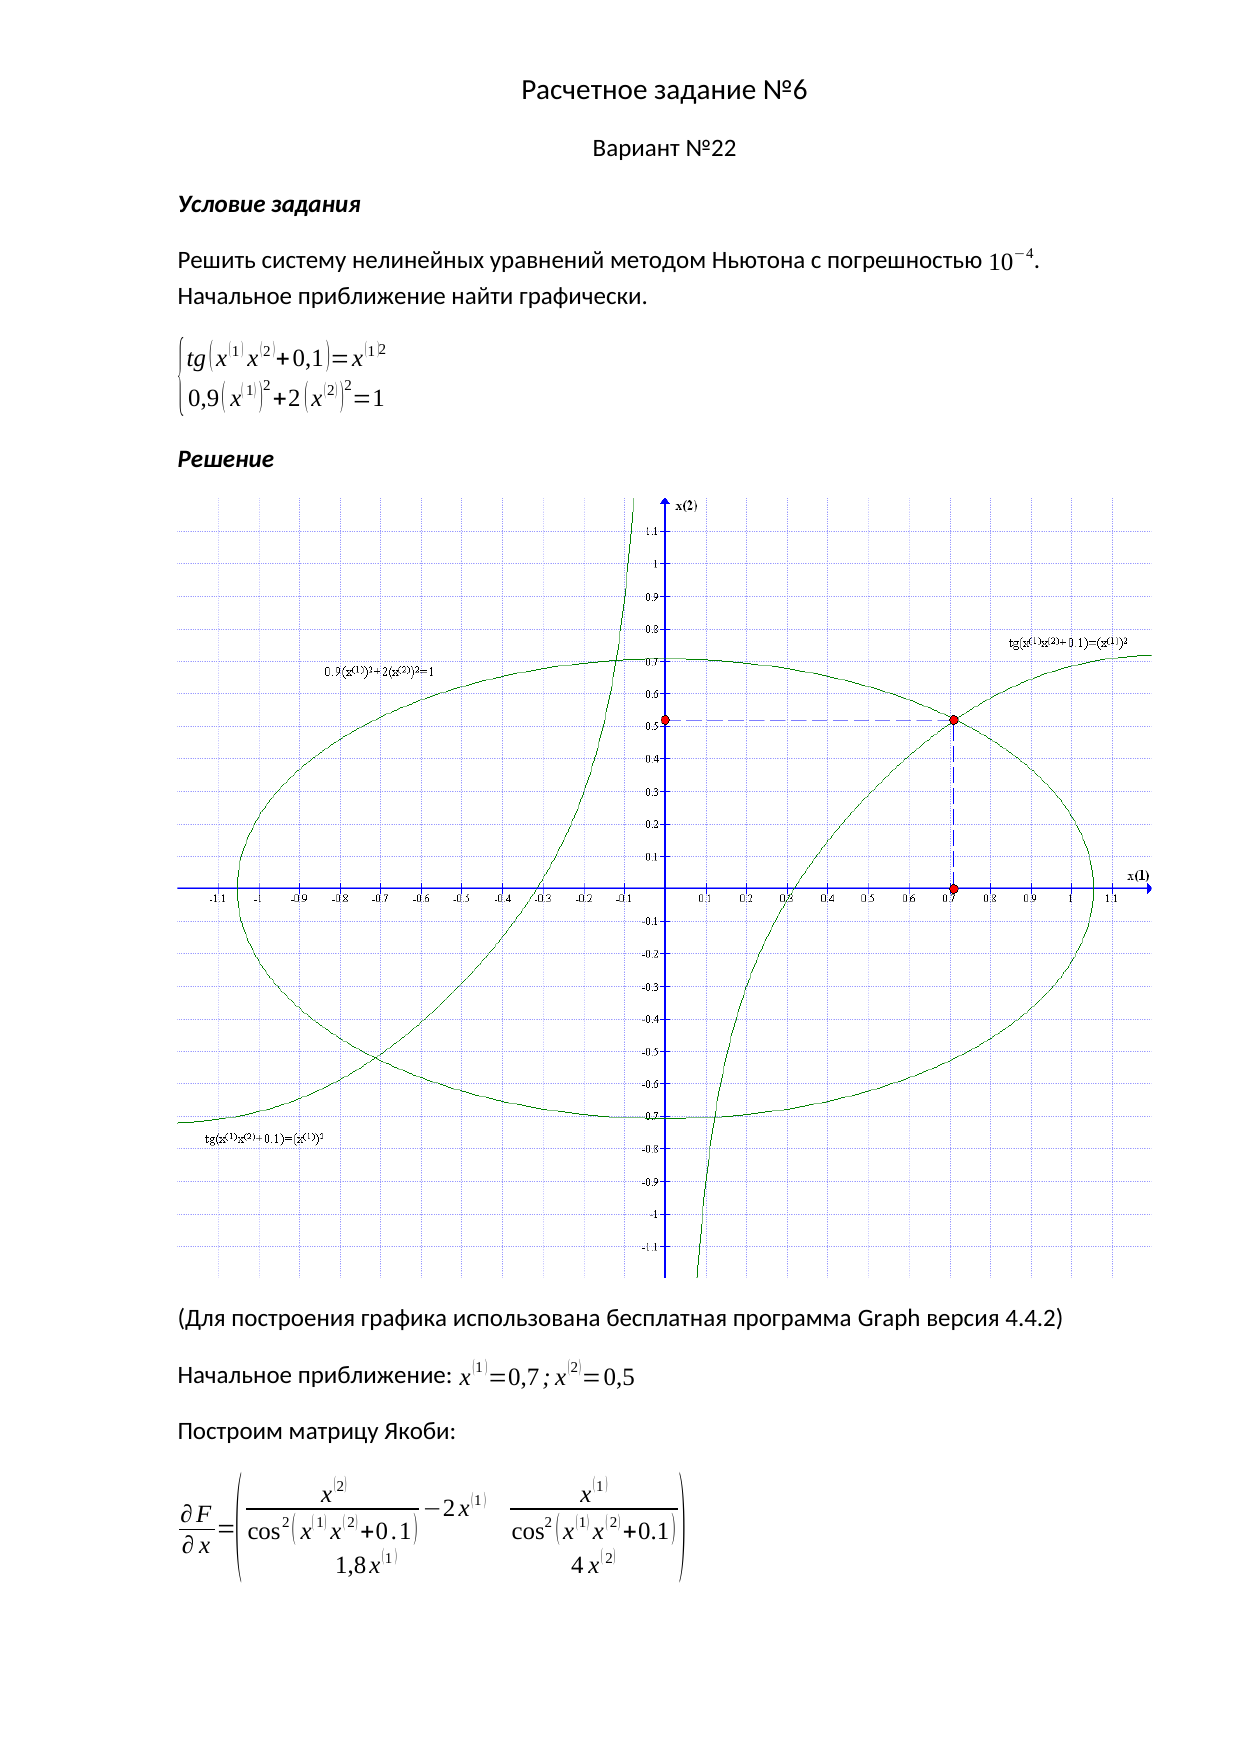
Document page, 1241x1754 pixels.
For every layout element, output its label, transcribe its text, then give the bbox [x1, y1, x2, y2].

text Условие задания [177, 188, 1152, 219]
text Расчетное задание №6 [177, 71, 1152, 106]
text Решить систему нелинейных уравнений методом Ньютона с погрешностью . Начальное приближение найти графически. [177, 244, 1152, 310]
text Построим матрицу Якоби: [177, 1415, 1152, 1446]
text (Для построения графика использована бесплатная программа Graph версия 4.4.2) [177, 1302, 1152, 1333]
text Вариант №22 [177, 133, 1152, 163]
text Начальное приближение: [177, 1358, 1152, 1390]
text Решение [177, 443, 1152, 473]
picture [177, 498, 1152, 1278]
